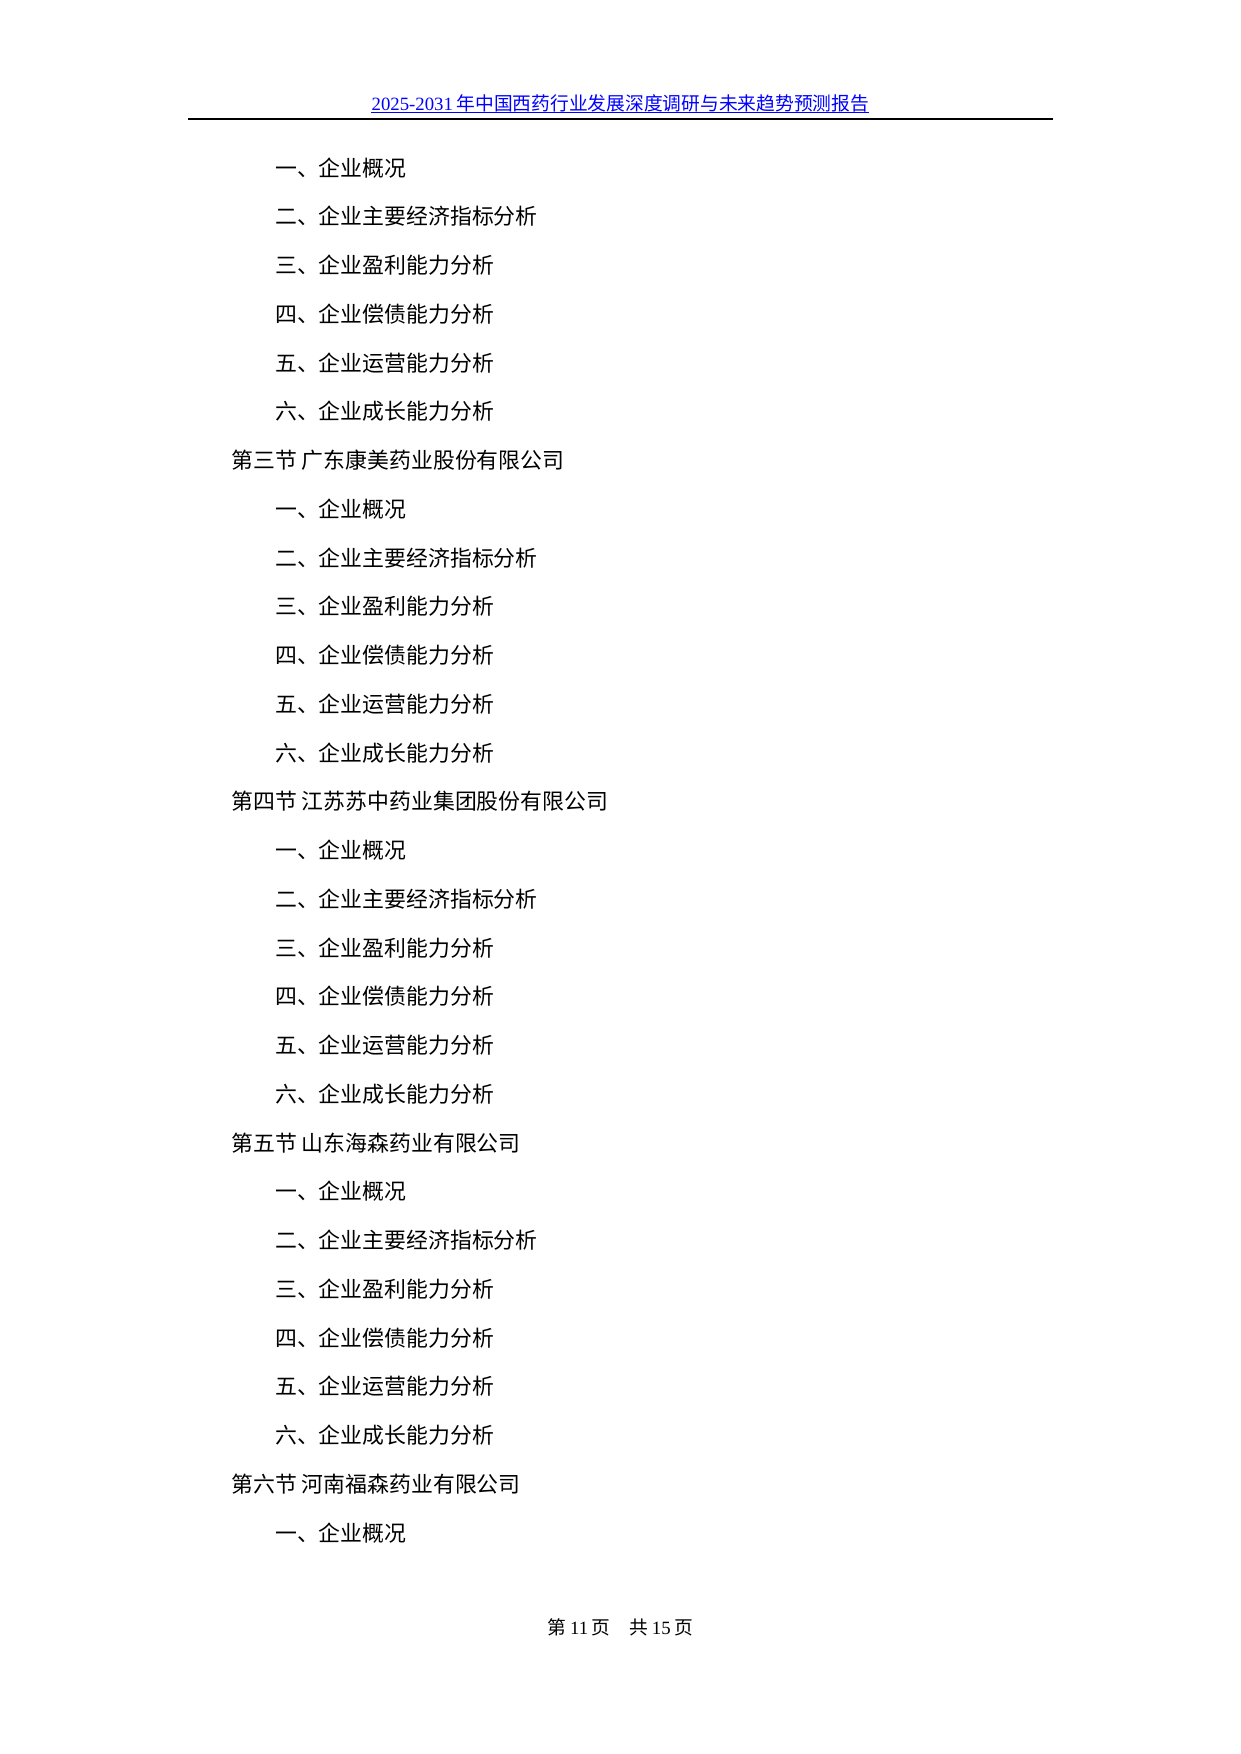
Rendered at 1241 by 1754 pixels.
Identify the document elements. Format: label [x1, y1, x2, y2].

text [187, 150, 1053, 1548]
